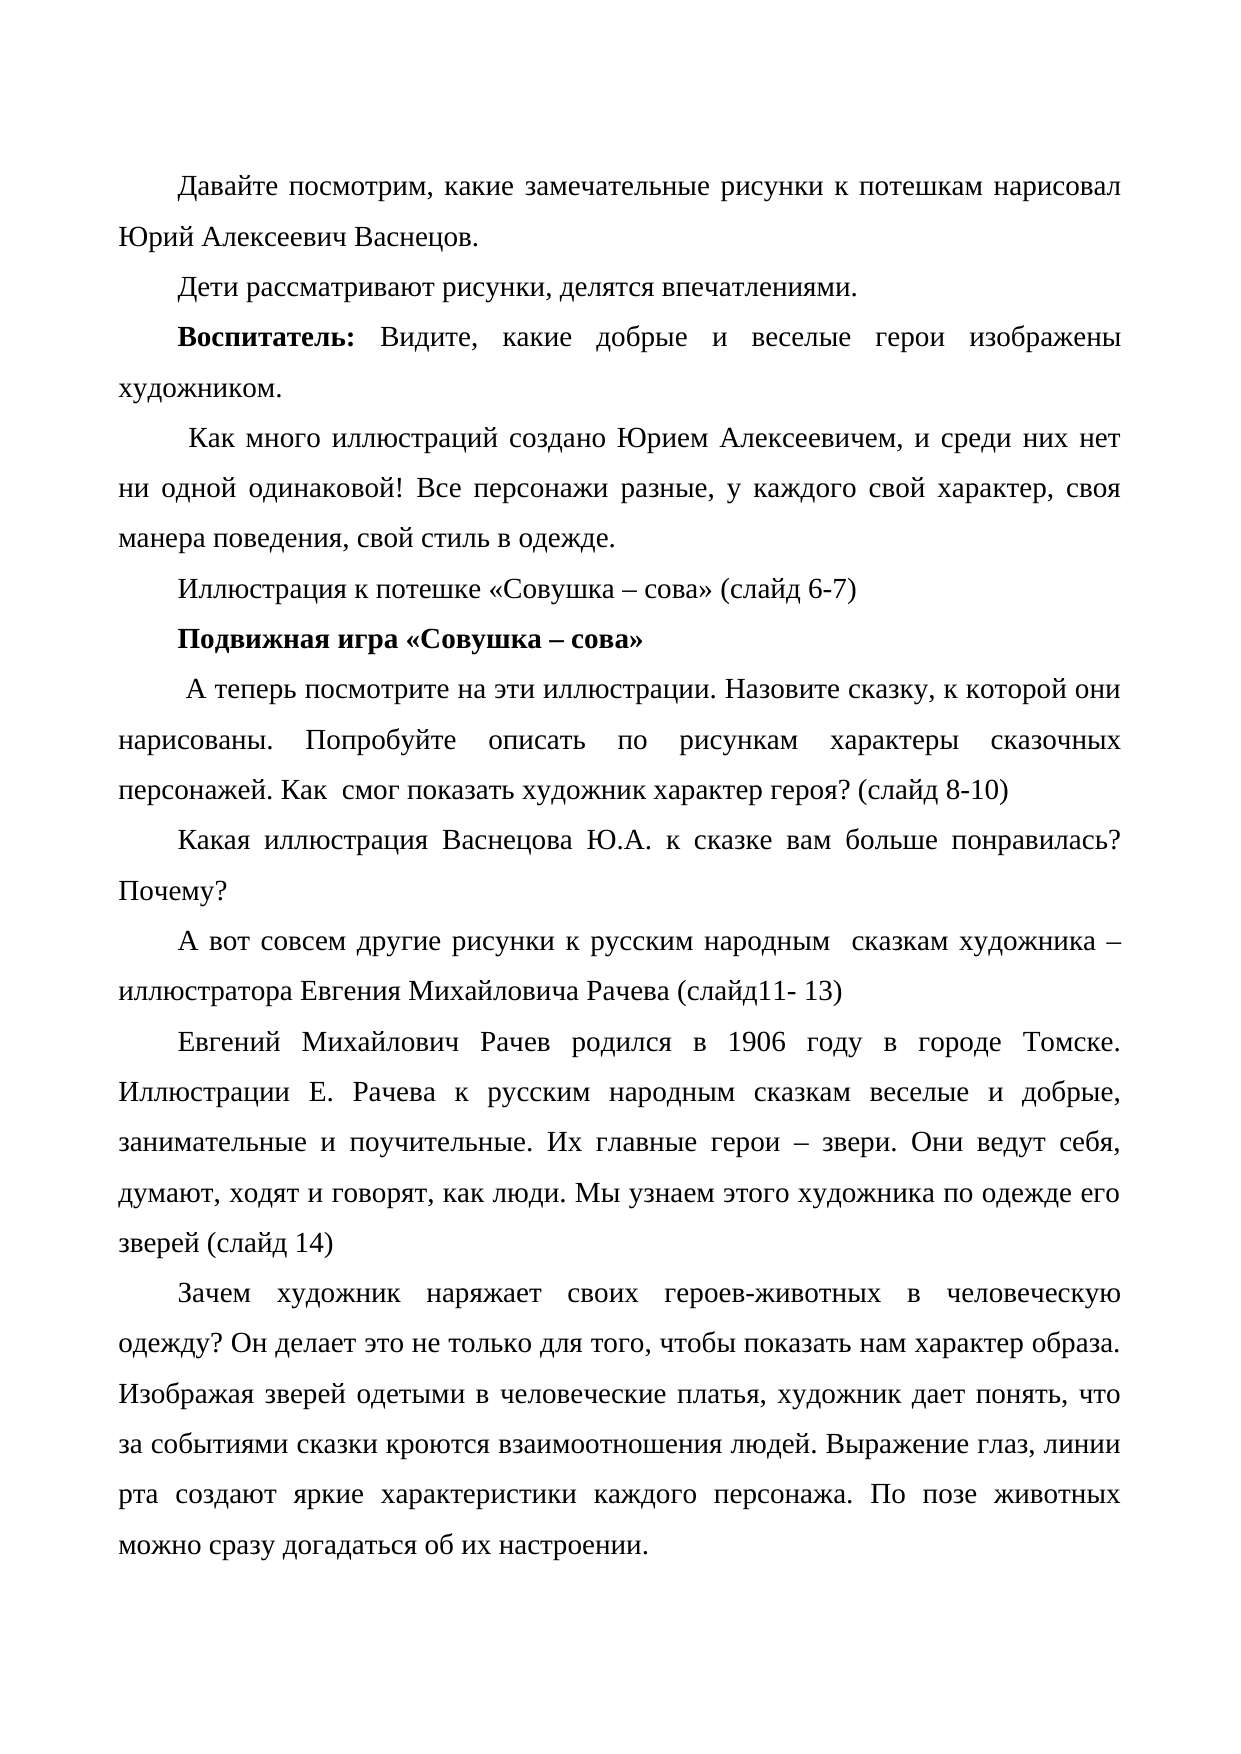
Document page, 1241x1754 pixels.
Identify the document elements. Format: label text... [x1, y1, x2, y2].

text Давайте посмотрим, какие замечательные рисунки к потешкам нарисовал Юрий Алексеевич Васнецов. [118, 168, 1122, 252]
text Евгений Михайлович Рачев родился в 1906 году в городе Томске. Иллюстрации Е. Рачева к русским народным сказкам веселые и добрые, занимательные и поучительные. Их главные герои – звери. Они ведут себя, думают, ходят и говорят, как люди. Мы узнаем этого художника по одежде его зверей (слайд 14) [118, 1024, 1122, 1258]
text Воспитатель: Видите, какие добрые и веселые герои изображены художником. [118, 319, 1122, 403]
text Дети рассматривают рисунки, делятся впечатлениями. [118, 269, 1122, 303]
text Иллюстрация к потешке «Совушка – сова» (слайд 6-7) [118, 571, 1122, 604]
text Как много иллюстраций создано Юрием Алексеевичем, и среди них нет ни одной одинаковой! Все персонажи разные, у каждого свой характер, своя манера поведения, свой стиль в одежде. [118, 420, 1122, 554]
text Подвижная игра «Совушка – сова» [118, 621, 1122, 655]
text А теперь посмотрите на эти иллюстрации. Назовите сказку, к которой они нарисованы. Попробуйте описать по рисункам характеры сказочных персонажей. Как смог показать художник характер героя? (слайд 8-10) [118, 672, 1122, 806]
text Зачем художник наряжает своих героев-животных в человеческую одежду? Он делает это не только для того, чтобы показать нам характер образа. Изображая зверей одетыми в человеческие платья, художник дает понять, что за событиями сказки кроются взаимоотношения людей. Выражение глаз, линии рта создают яркие характеристики каждого персонажа. По позе животных можно сразу догадаться об их настроении. [118, 1275, 1122, 1560]
text А вот совсем другие рисунки к русским народным сказкам художника – иллюстратора Евгения Михайловича Рачева (слайд11- 13) [118, 923, 1122, 1007]
text Какая иллюстрация Васнецова Ю.А. к сказке вам больше понравилась? Почему? [118, 822, 1122, 906]
